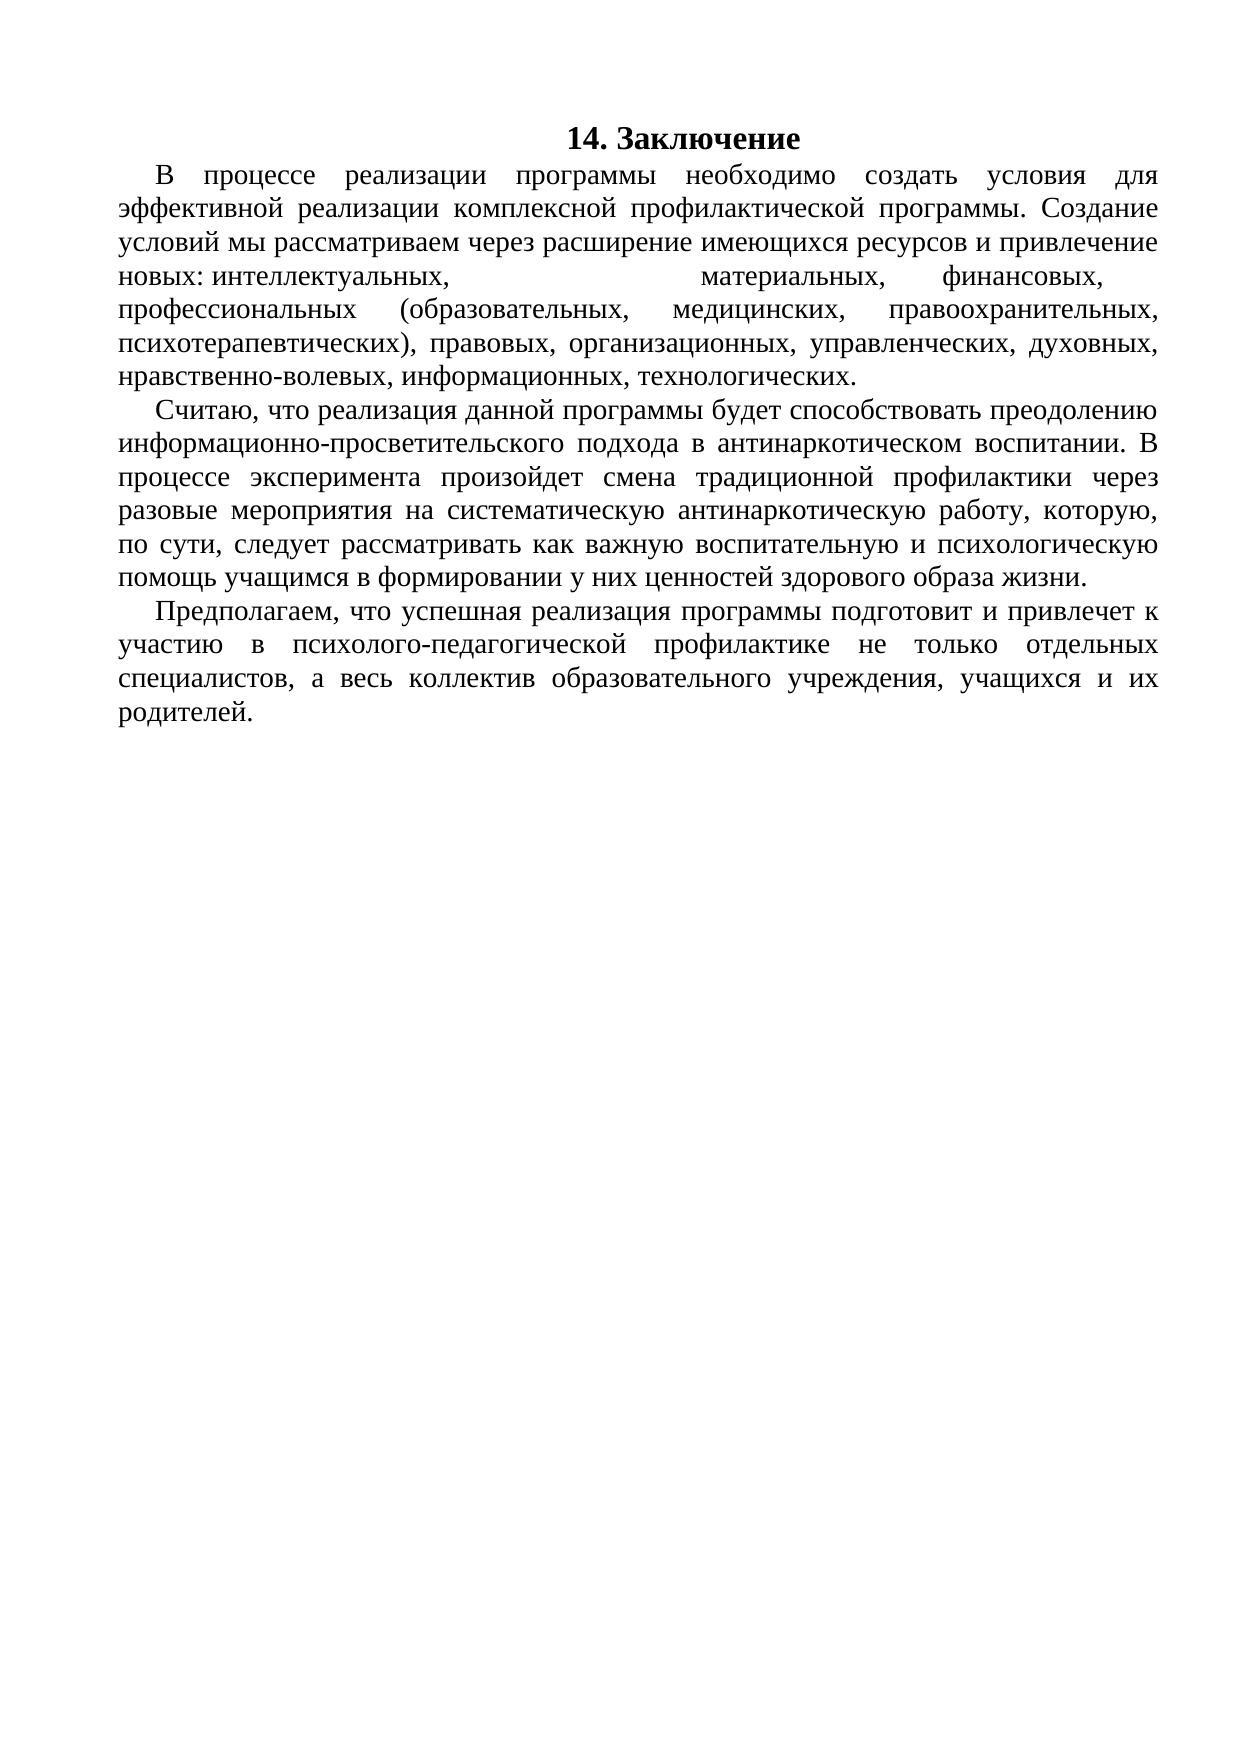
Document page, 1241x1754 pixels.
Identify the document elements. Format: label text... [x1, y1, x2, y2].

text В процессе реализации программы необходимо создать условия для эффективной реализации комплексной профилактической программы. Создание условий мы рассматриваем через расширение имеющихся ресурсов и привлечение новых: интеллектуальных, материальных, финансовых, профессиональных (образовательных, медицинских, правоохранительных, психотерапевтических), правовых, организационных, управленческих, духовных, нравственно-волевых, информационных, технологических. [118, 157, 1158, 392]
subtitle 14. Заключение [126, 119, 1240, 157]
text Предполагаем, что успешная реализация программы подготовит и привлечет к участию в психолого-педагогической профилактике не только отдельных специалистов, а весь коллектив образовательного учреждения, учащихся и их родителей. [118, 593, 1158, 727]
text Считаю, что реализация данной программы будет способствовать преодолению информационно-просветительского подхода в антинаркотическом воспитании. В процессе эксперимента произойдет смена традиционной профилактики через разовые мероприятия на систематическую антинаркотическую работу, которую, по сути, следует рассматривать как важную воспитательную и психологическую помощь учащимся в формировании у них ценностей здорового образа жизни. [118, 392, 1158, 593]
